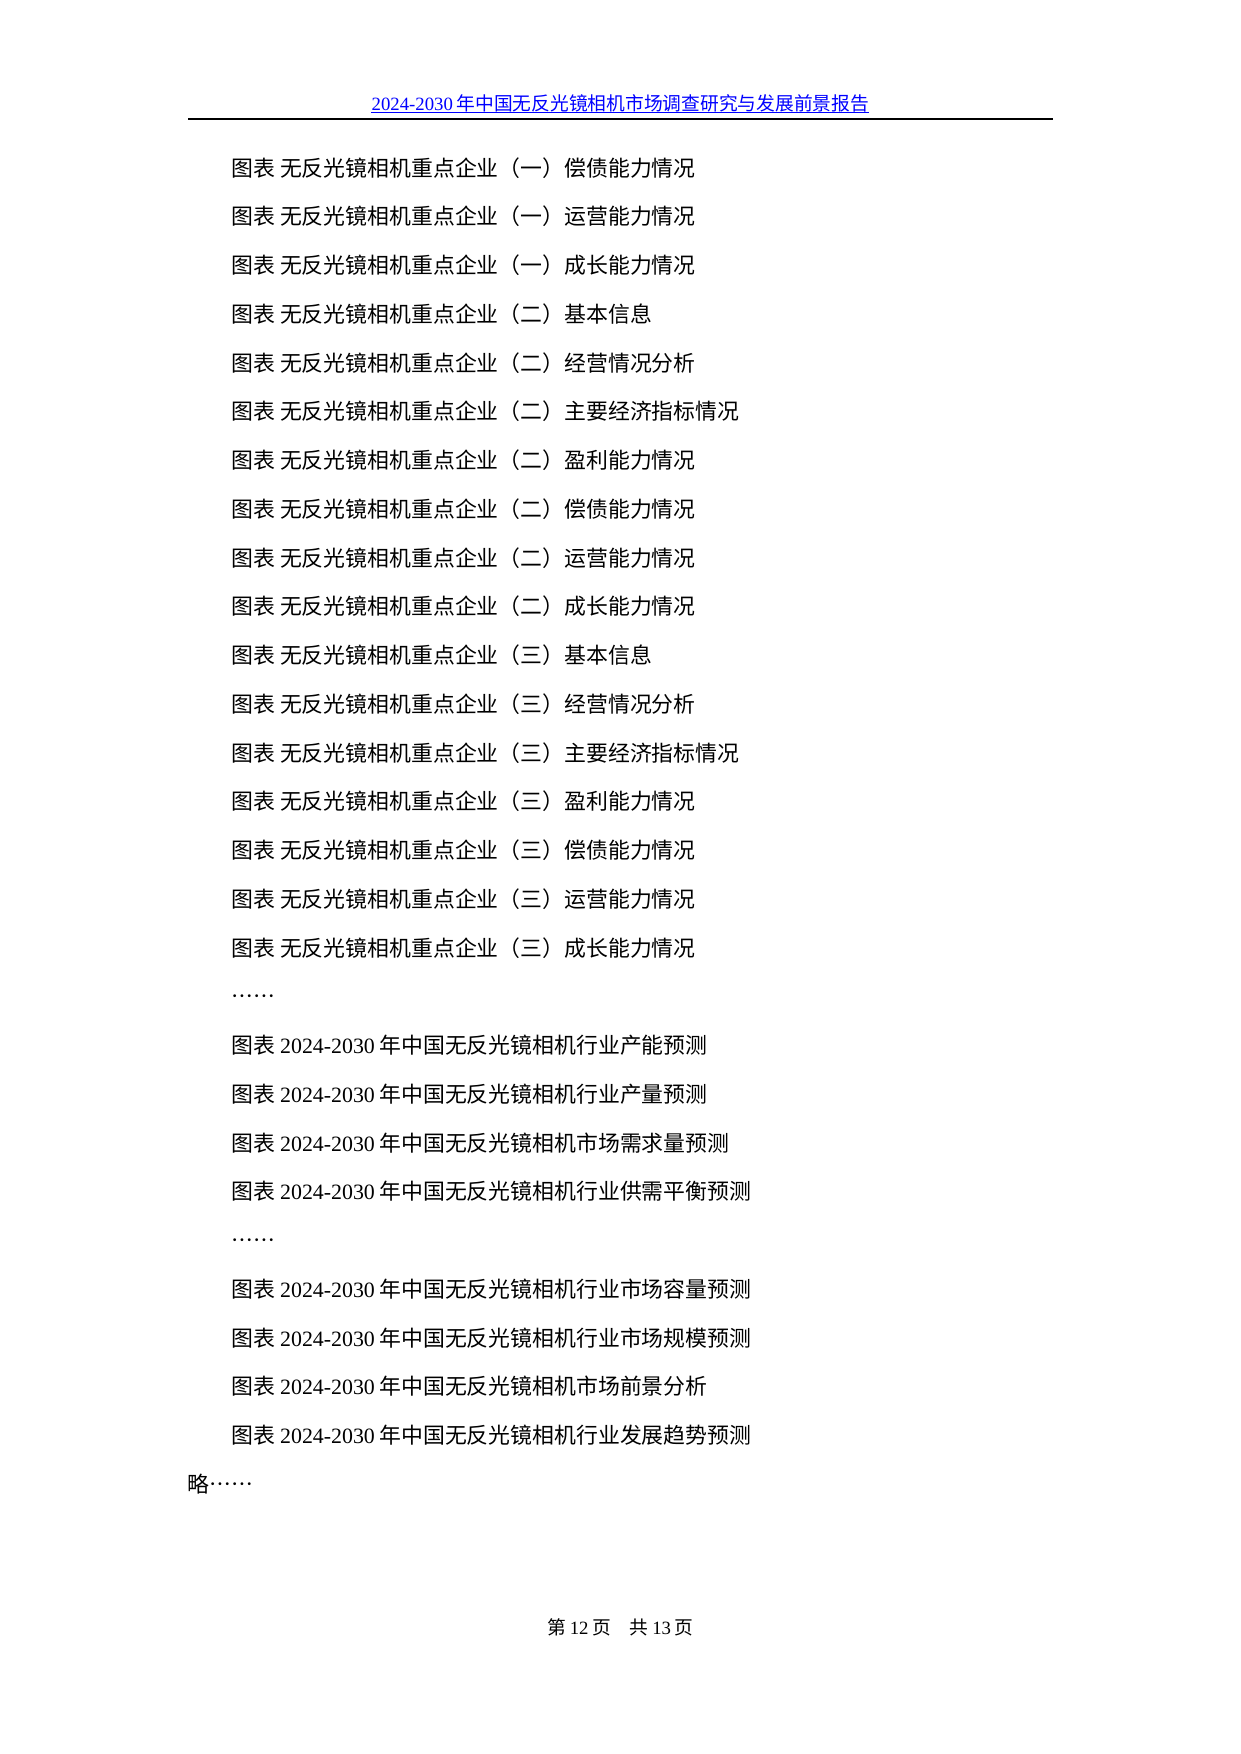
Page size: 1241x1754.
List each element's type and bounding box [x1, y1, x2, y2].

text [187, 150, 1053, 1499]
